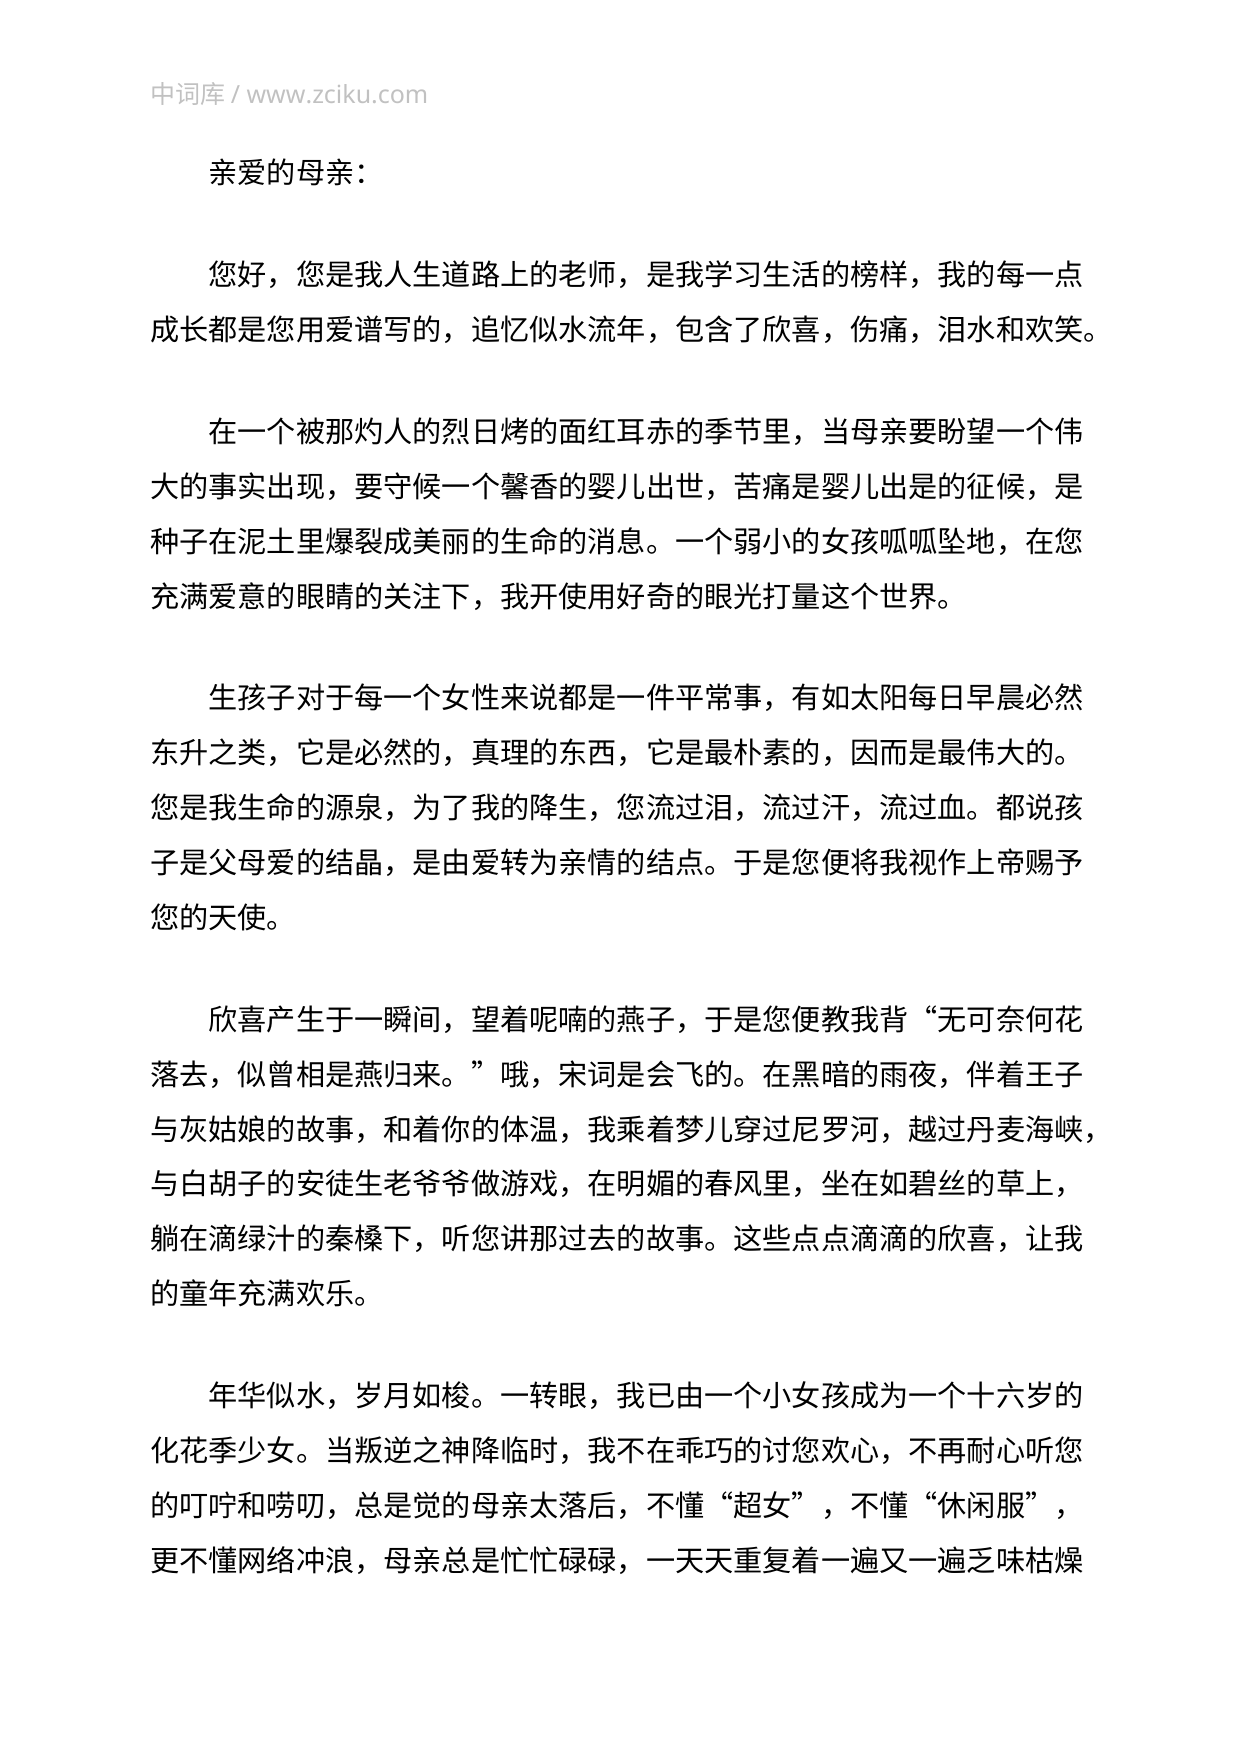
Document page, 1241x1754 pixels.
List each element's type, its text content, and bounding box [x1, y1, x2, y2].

text 生孩子对于每一个女性来说都是一件平常事，有如太阳每日早晨必然东升之类，它是必然的，真理的东西，它是最朴素的，因而是最伟大的。您是我生命的源泉，为了我的降生，您流过泪，流过汗，流过血。都说孩子是父母爱的结晶，是由爱转为亲情的结点。于是您便将我视作上帝赐予您的天使。 [150, 675, 1090, 937]
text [150, 1372, 1090, 1579]
text 欣喜产生于一瞬间，望着呢喃的燕子，于是您便教我背“无可奈何花落去，似曾相是燕归来。”哦，宋词是会飞的。在黑暗的雨夜，伴着王子与灰姑娘的故事，和着你的体温，我乘着梦儿穿过尼罗河，越过丹麦海峡，与白胡子的安徒生老爷爷做游戏，在明媚的春风里，坐在如碧丝的草上，躺在滴绿汁的秦槡下，听您讲那过去的故事。这些点点滴滴的欣喜，让我的童年充满欢乐。 [150, 996, 1090, 1313]
text 在一个被那灼人的烈日烤的面红耳赤的季节里，当母亲要盼望一个伟大的事实出现，要守候一个馨香的婴儿出世，苦痛是婴儿出是的征候，是种子在泥土里爆裂成美丽的生命的消息。一个弱小的女孩呱呱坠地，在您充满爱意的眼睛的关注下，我开使用好奇的眼光打量这个世界。 [150, 408, 1090, 615]
text 亲爱的母亲： [150, 150, 1090, 192]
text 您好，您是我人生道路上的老师，是我学习生活的榜样，我的每一点成长都是您用爱谱写的，追忆似水流年，包含了欣喜，伤痛，泪水和欢笑。 [150, 252, 1090, 349]
